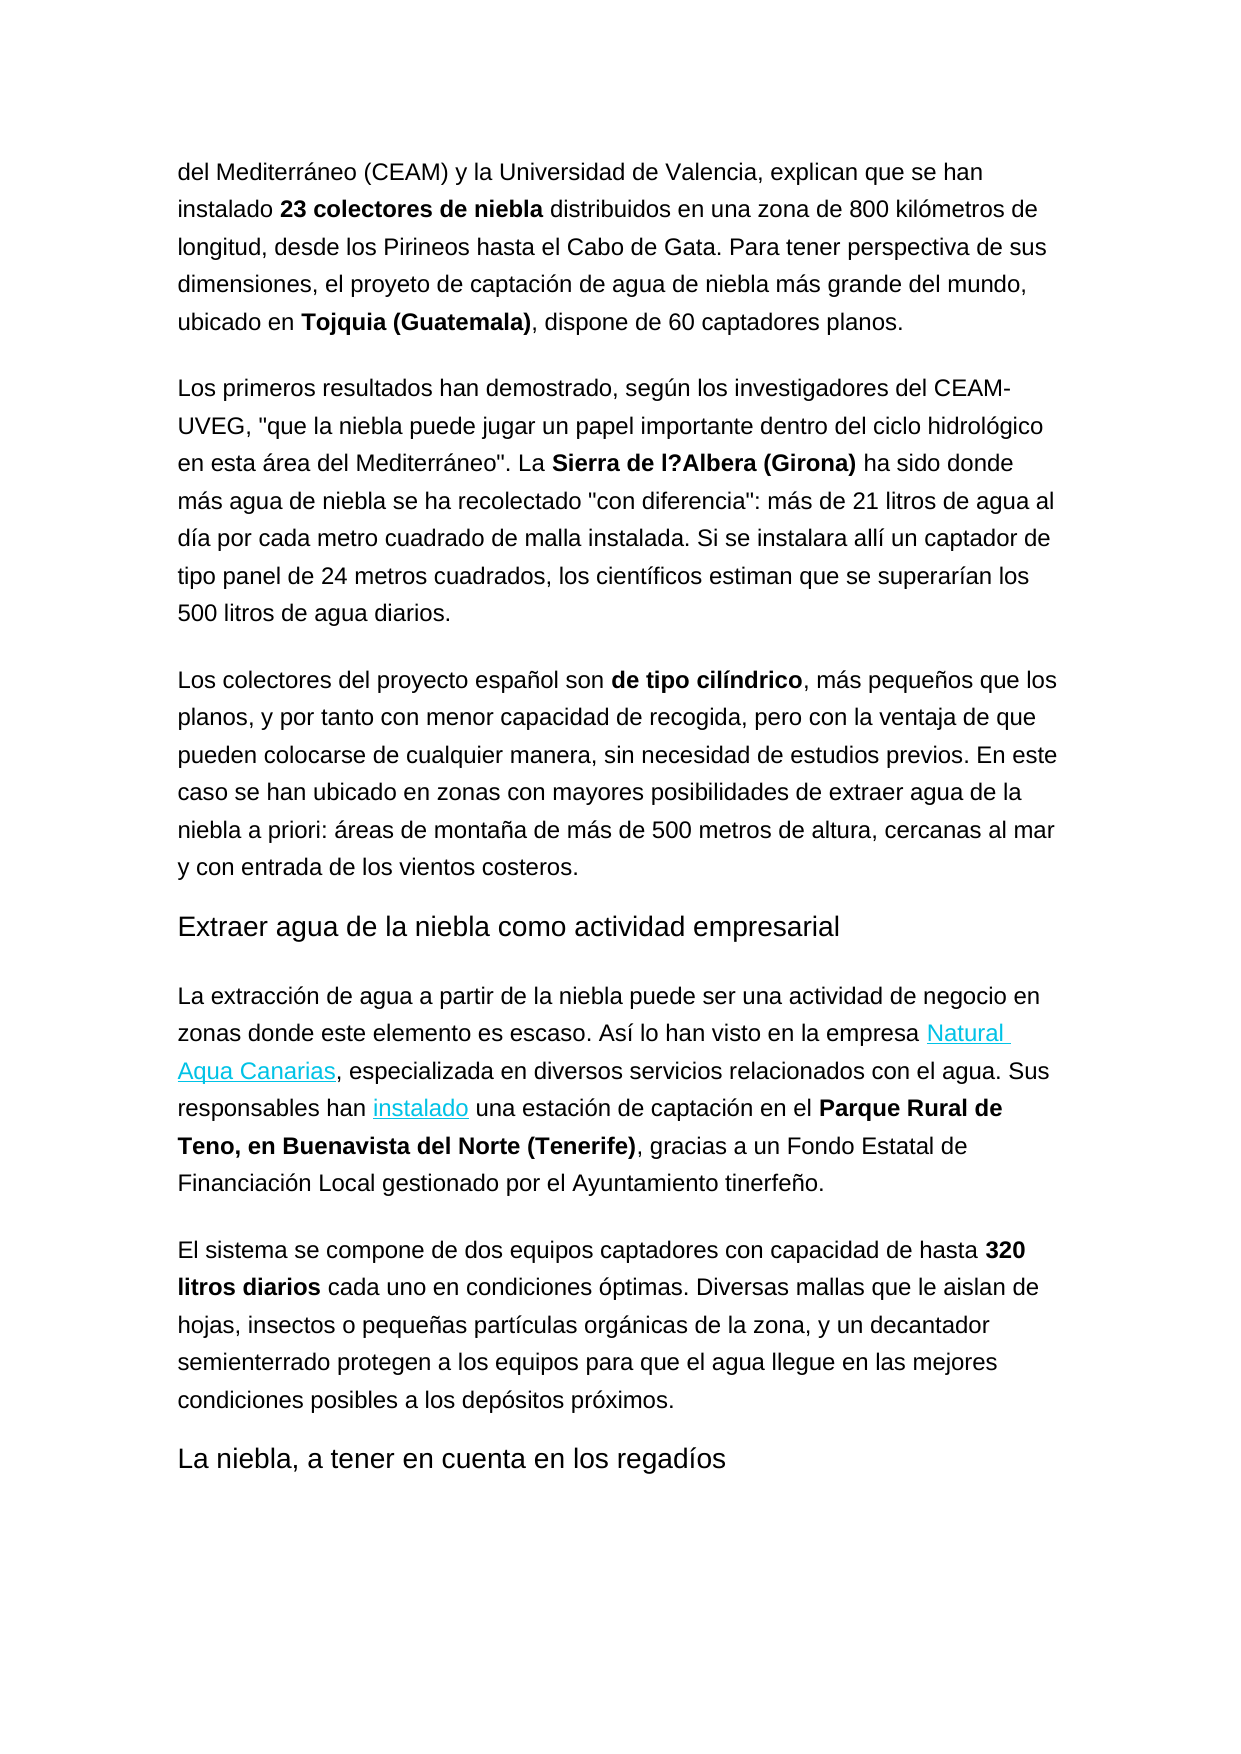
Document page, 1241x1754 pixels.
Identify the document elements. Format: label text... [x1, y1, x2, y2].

text La extracción de agua a partir de la niebla puede ser una actividad de negocio en zonas donde este elemento es escaso. Así lo han visto en la empresa Natural Aqua Canarias, especializada en diversos servicios relacionados con el agua. Sus responsables han instalado una estación de captación en el Parque Rural de Teno, en Buenavista del Norte (Tenerife), gracias a un Fondo Estatal de Financiación Local gestionado por el Ayuntamiento tinerfeño. [177, 972, 1063, 1197]
text El sistema se compone de dos equipos captadores con capacidad de hasta 320 litros diarios cada uno en condiciones óptimas. Diversas mallas que le aislan de hojas, insectos o pequeñas partículas orgánicas de la zona, y un decantador semienterrado protegen a los equipos para que el agua llegue en las mejores condiciones posibles a los depósitos próximos. [177, 1226, 1063, 1413]
text Los primeros resultados han demostrado, según los investigadores del CEAM-UVEG, "que la niebla puede jugar un papel importante dentro del ciclo hidrológico en esta área del Mediterráneo". La Sierra de l?Albera (Girona) ha sido donde más agua de niebla se ha recolectado "con diferencia": más de 21 litros de agua al día por cada metro cuadrado de malla instalada. Si se instalara allí un captador de tipo panel de 24 metros cuadrados, los científicos estiman que se superarían los 500 litros de agua diarios. [177, 364, 1063, 627]
text Extraer agua de la niebla como actividad empresarial [177, 910, 1063, 942]
text La niebla, a tener en cuenta en los regadíos [177, 1442, 1063, 1475]
text Los colectores del proyecto español son de tipo cilíndrico, más pequeños que los planos, y por tanto con menor capacidad de recogida, pero con la ventaja de que pueden colocarse de cualquier manera, sin necesidad de estudios previos. En este caso se han ubicado en zonas con mayores posibilidades de extraer agua de la niebla a priori: áreas de montaña de más de 500 metros de altura, cercanas al mar y con entrada de los vientos costeros. [177, 656, 1063, 881]
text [177, 148, 1063, 335]
